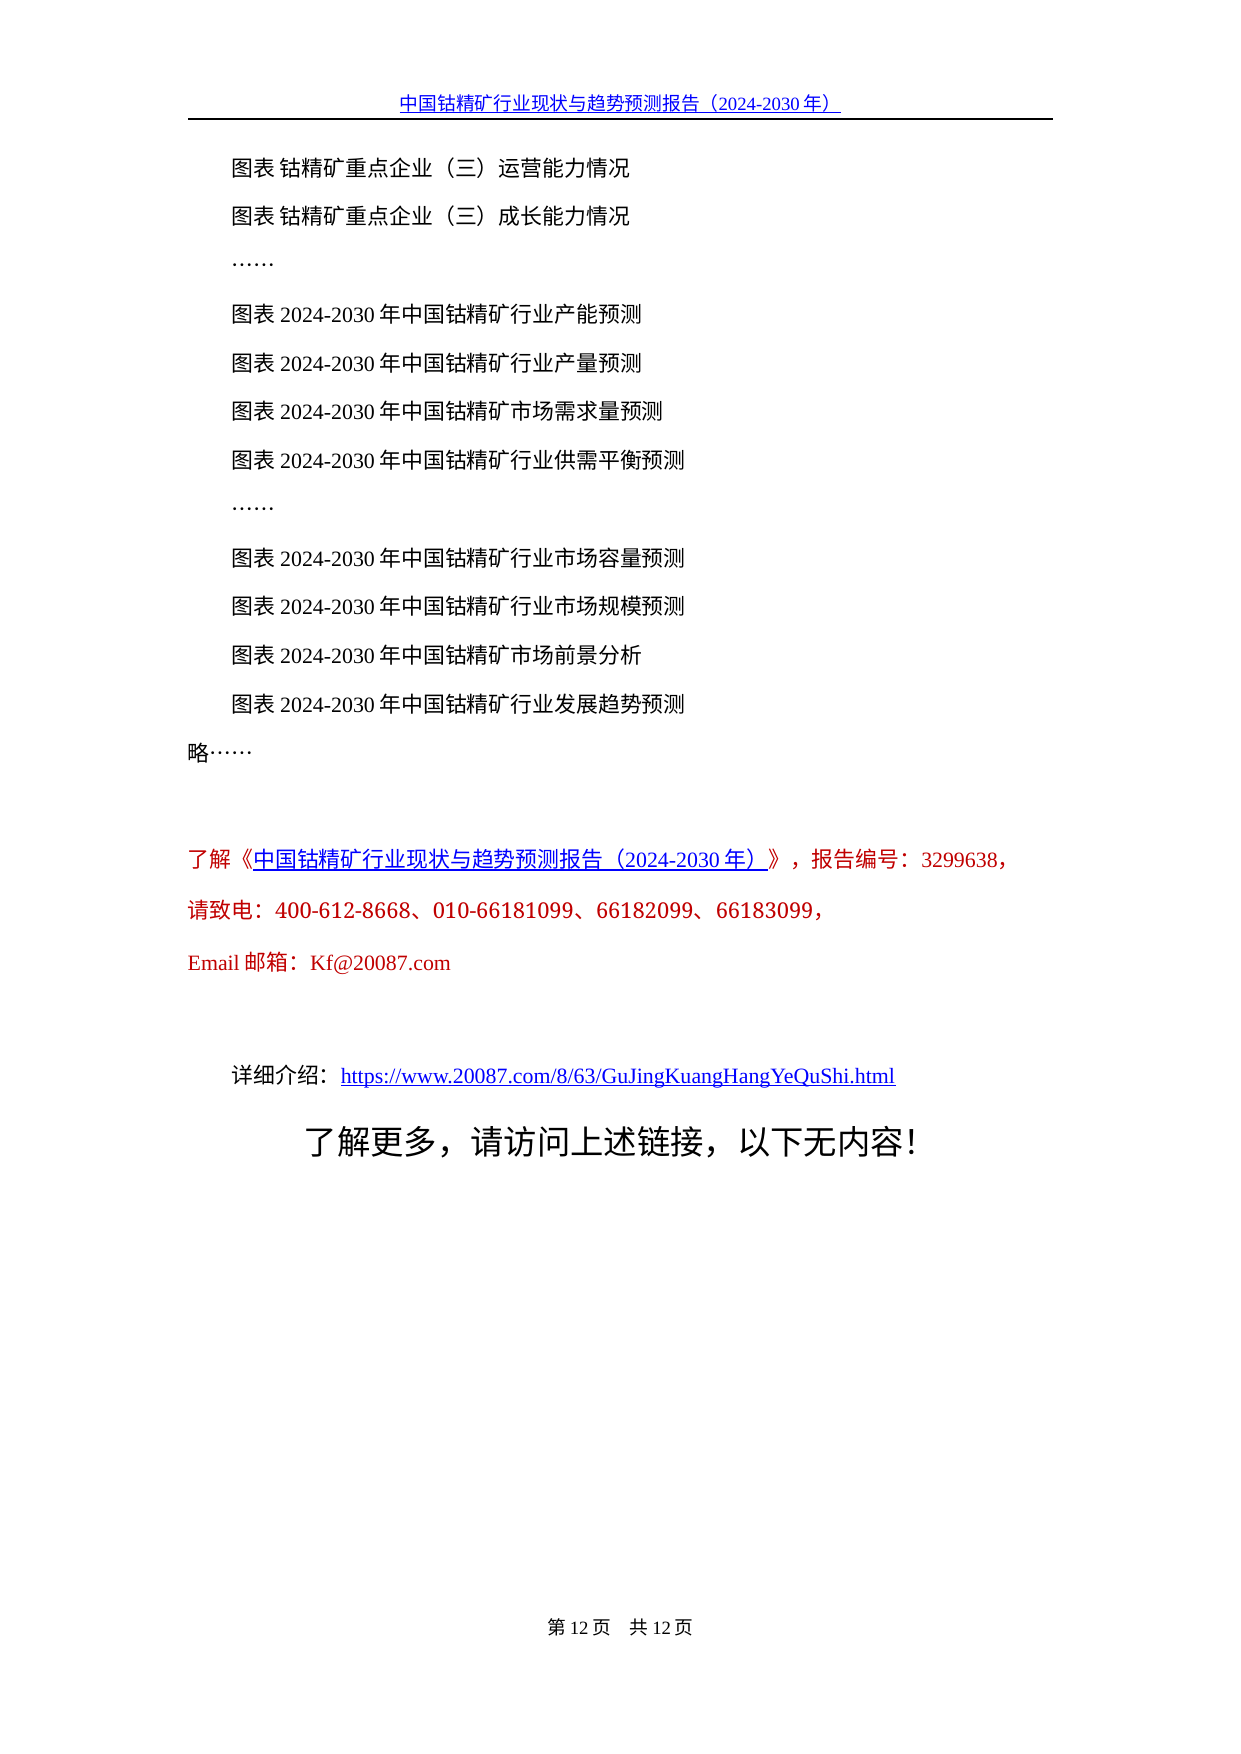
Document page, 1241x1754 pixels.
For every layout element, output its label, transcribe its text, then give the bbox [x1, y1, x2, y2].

title 了解更多，请访问上述链接，以下无内容！ [187, 1108, 1053, 1173]
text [187, 150, 1053, 768]
text 请致电：400-612-8668、010-66181099、66182099、66183099， [187, 893, 1053, 926]
text Email邮箱：Kf@20087.com [187, 945, 1053, 977]
text 了解《中国钴精矿行业现状与趋势预测报告（2024-2030年）》，报告编号：3299638， [187, 842, 1053, 874]
text 详细介绍：https://www.20087.com/8/63/GuJingKuangHangYeQuShi.html [187, 1058, 1053, 1090]
